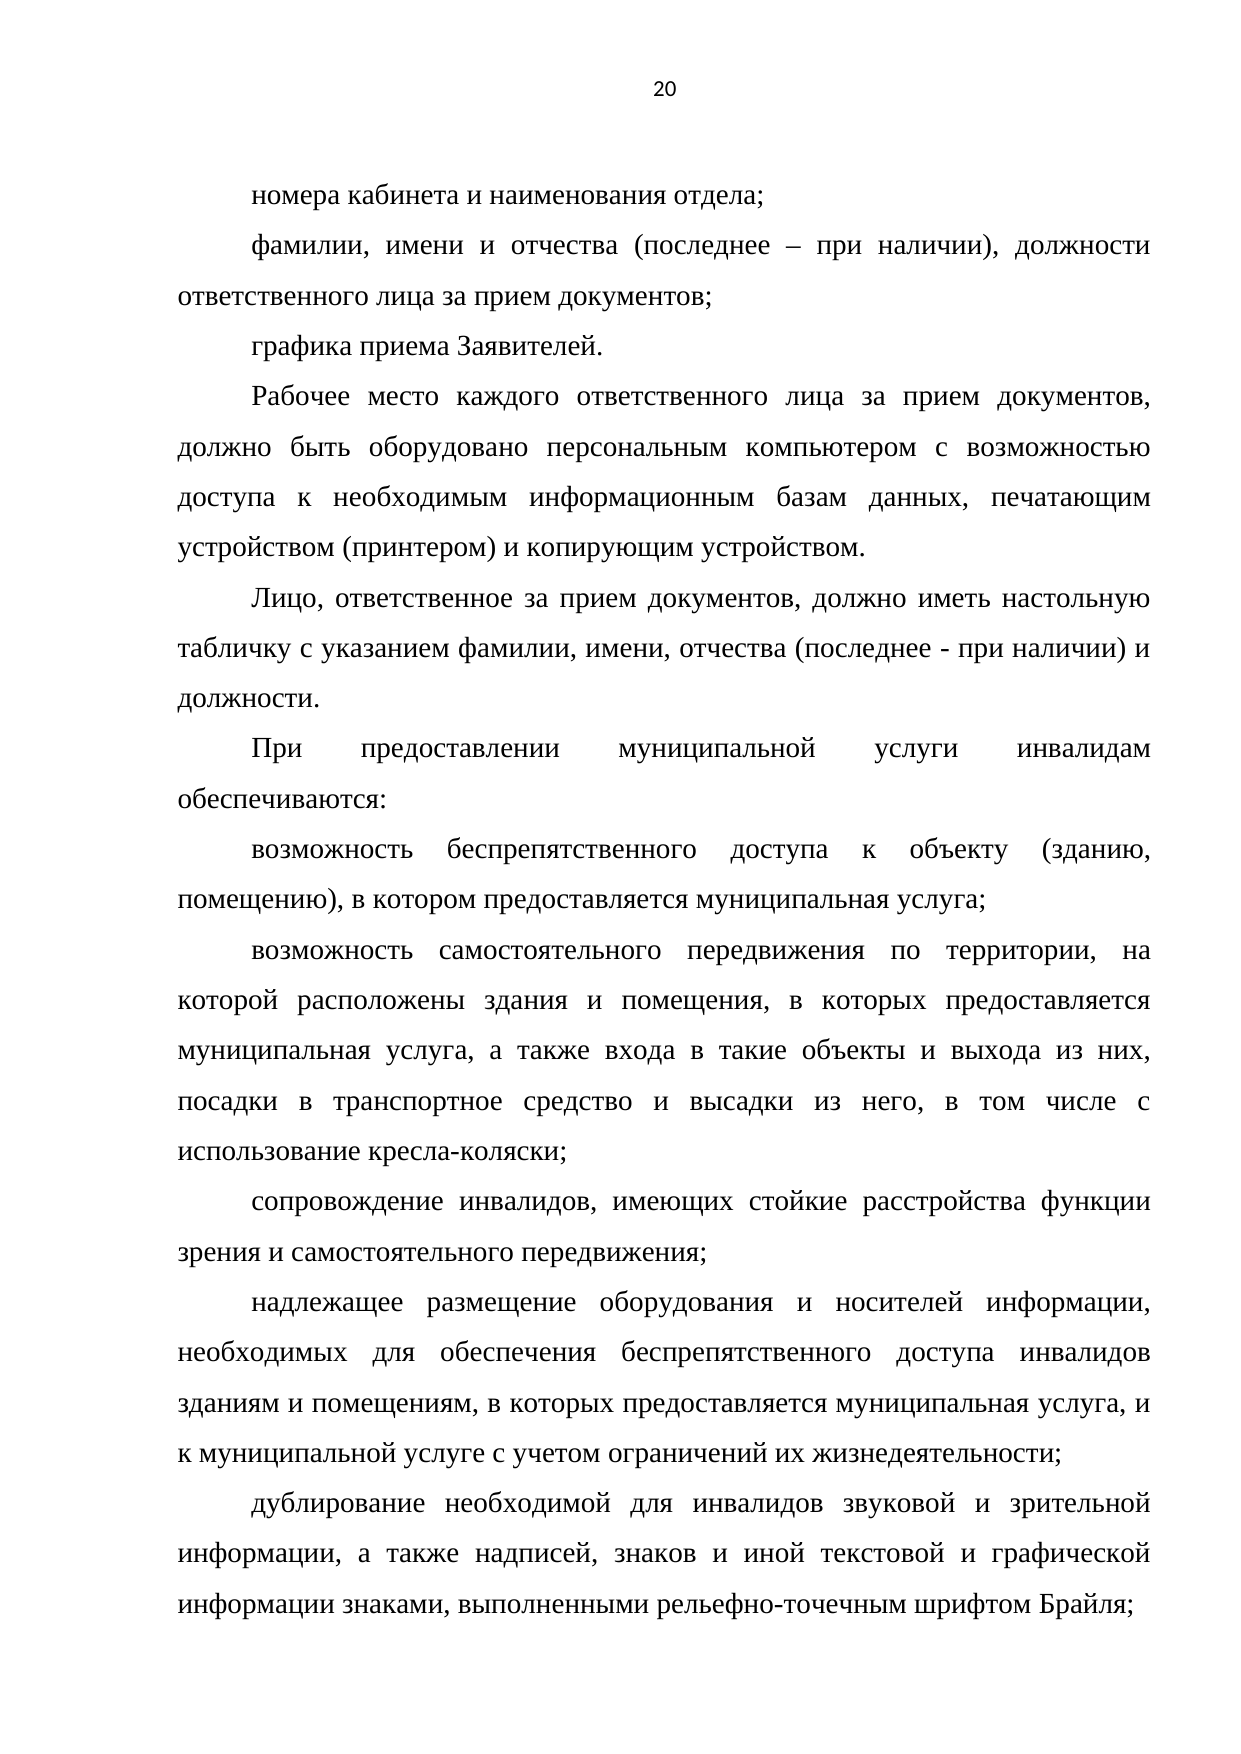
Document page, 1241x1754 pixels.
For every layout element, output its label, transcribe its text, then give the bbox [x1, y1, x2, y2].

text Лицо, ответственное за прием документов, должно иметь настольную табличку с указанием фамилии, имени, отчества (последнее - при наличии) и должности. [177, 580, 1152, 714]
text надлежащее размещение оборудования и носителей информации, необходимых для обеспечения беспрепятственного доступа инвалидов зданиям и помещениям, в которых предоставляется муниципальная услуга, и к муниципальной услуге с учетом ограничений их жизнедеятельности; [177, 1284, 1152, 1468]
text номера кабинета и наименования отдела; [177, 177, 1152, 211]
text фамилии, имени и отчества (последнее – при наличии), должности ответственного лица за прием документов; [177, 227, 1152, 311]
text При предоставлении муниципальной услуги инвалидам обеспечиваются: [177, 731, 1152, 814]
text возможность беспрепятственного доступа к объекту (зданию, помещению), в котором предоставляется муниципальная услуга; [177, 831, 1152, 915]
text графика приема Заявителей. [177, 328, 1152, 362]
text Рабочее место каждого ответственного лица за прием документов, должно быть оборудовано персональным компьютером с возможностью доступа к необходимым информационным базам данных, печатающим устройством (принтером) и копирующим устройством. [177, 378, 1152, 563]
text дублирование необходимой для инвалидов звуковой и зрительной информации, а также надписей, знаков и иной текстовой и графической информации знаками, выполненными рельефно-точечным шрифтом Брайля; [177, 1485, 1152, 1619]
text сопровождение инвалидов, имеющих стойкие расстройства функции зрения и самостоятельного передвижения; [177, 1183, 1152, 1267]
text возможность самостоятельного передвижения по территории, на которой расположены здания и помещения, в которых предоставляется муниципальная услуга, а также входа в такие объекты и выхода из них, посадки в транспортное средство и высадки из него, в том числе с использование кресла-коляски; [177, 932, 1152, 1167]
